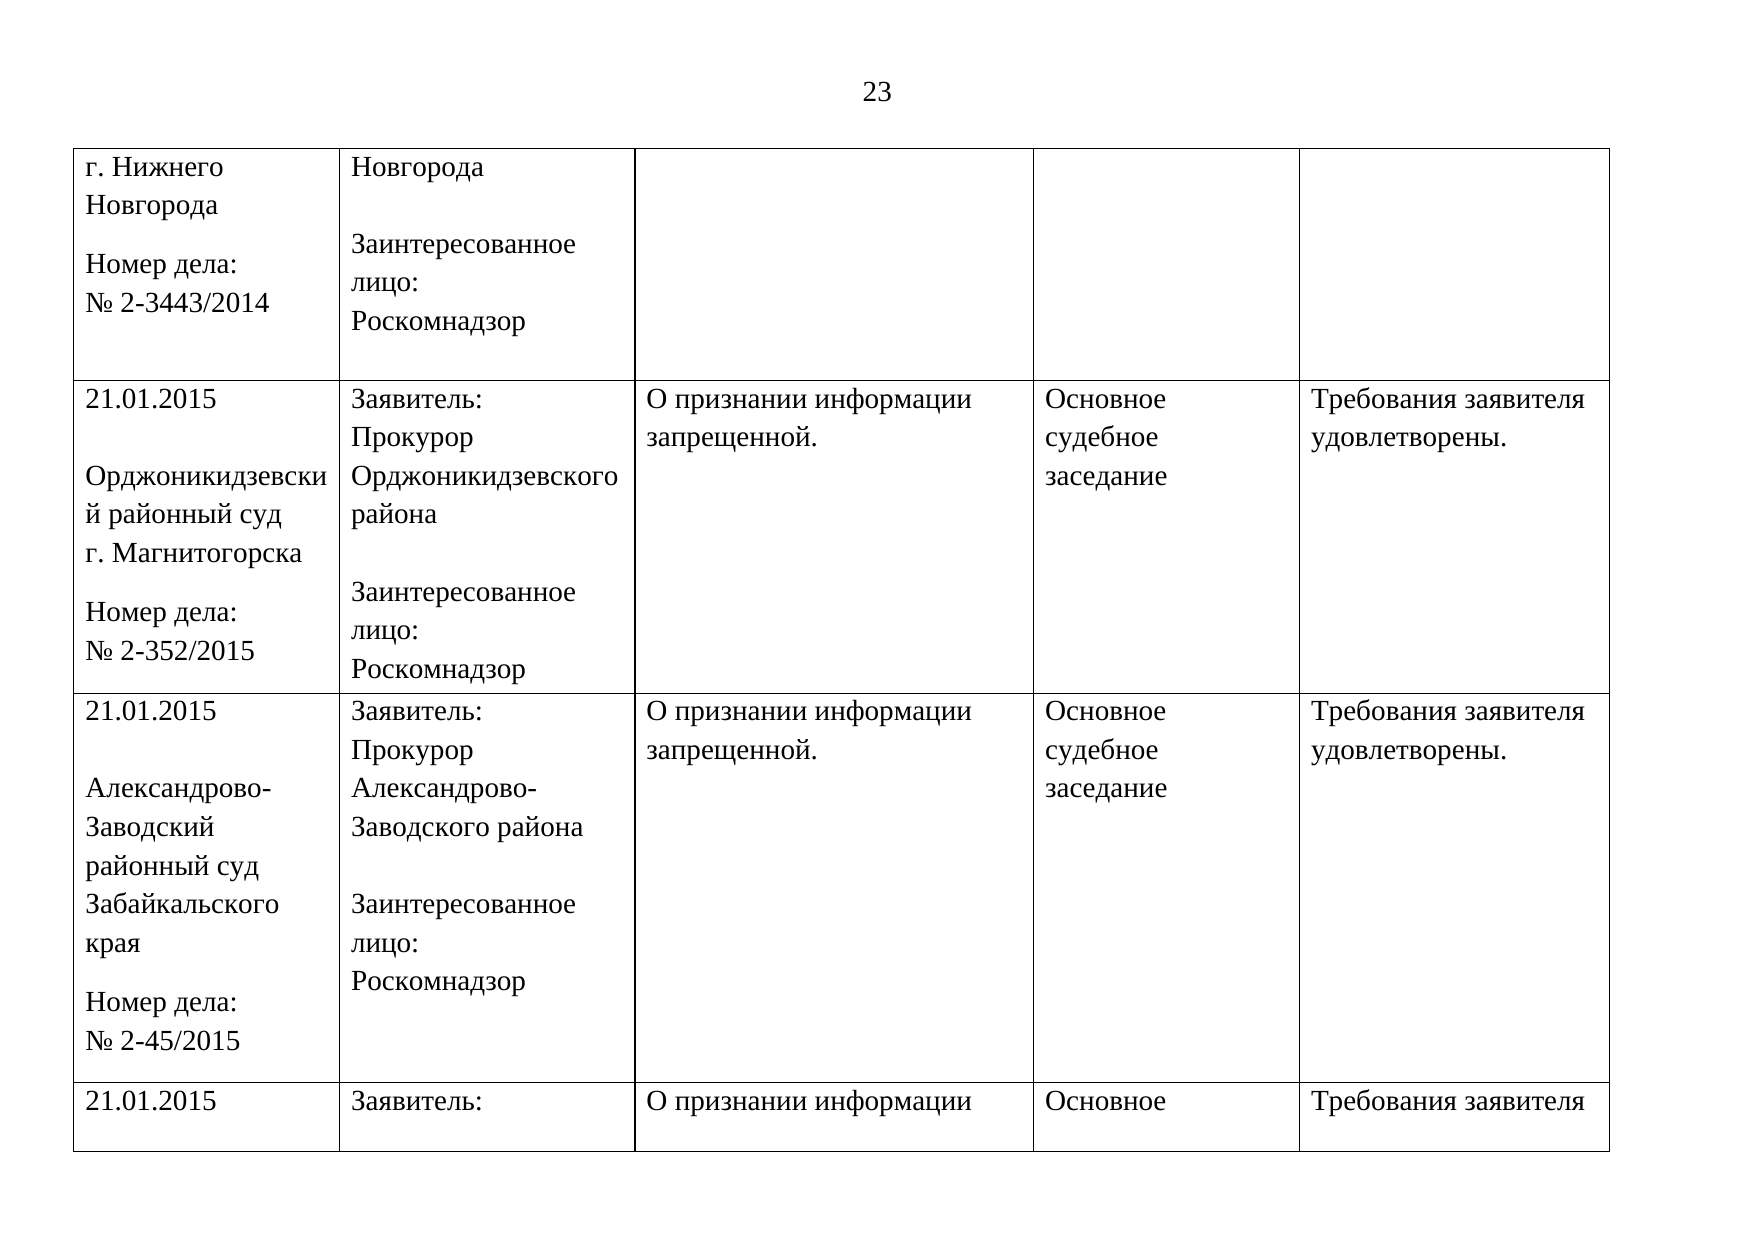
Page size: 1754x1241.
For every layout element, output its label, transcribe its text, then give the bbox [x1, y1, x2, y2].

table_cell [636, 1083, 1033, 1151]
table_cell 21.01.2015 Александрово-Заводский районный суд Забайкальского края Номер дела: № 2-45/2015 [74, 694, 339, 1082]
table_cell Требования заявителя удовлетворены. [1300, 381, 1609, 692]
table_cell Заявитель: Прокурор Орджоникидзевского района Заинтересованное лицо: Роскомнадзор [340, 381, 634, 692]
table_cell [636, 149, 1033, 380]
table_cell Основное судебное заседание [1034, 381, 1299, 692]
table_cell 21.01.2015 Орджоникидзевский районный суд г. Магнитогорска Номер дела: № 2-352/2015 [74, 381, 339, 692]
table_cell Заявитель: Прокурор Александрово-Заводского района Заинтересованное лицо: Роскомнадзор [340, 694, 634, 1082]
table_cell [1034, 1083, 1299, 1151]
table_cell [1300, 1083, 1609, 1151]
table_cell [340, 1083, 634, 1151]
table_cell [1300, 149, 1609, 380]
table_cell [340, 149, 634, 380]
table_cell О признании информации запрещенной. [636, 381, 1033, 692]
table_cell Основное судебное заседание [1034, 694, 1299, 1082]
table_cell О признании информации запрещенной. [636, 694, 1033, 1082]
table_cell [74, 149, 339, 380]
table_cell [1034, 149, 1299, 380]
table_cell Требования заявителя удовлетворены. [1300, 694, 1609, 1082]
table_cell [74, 1083, 339, 1151]
